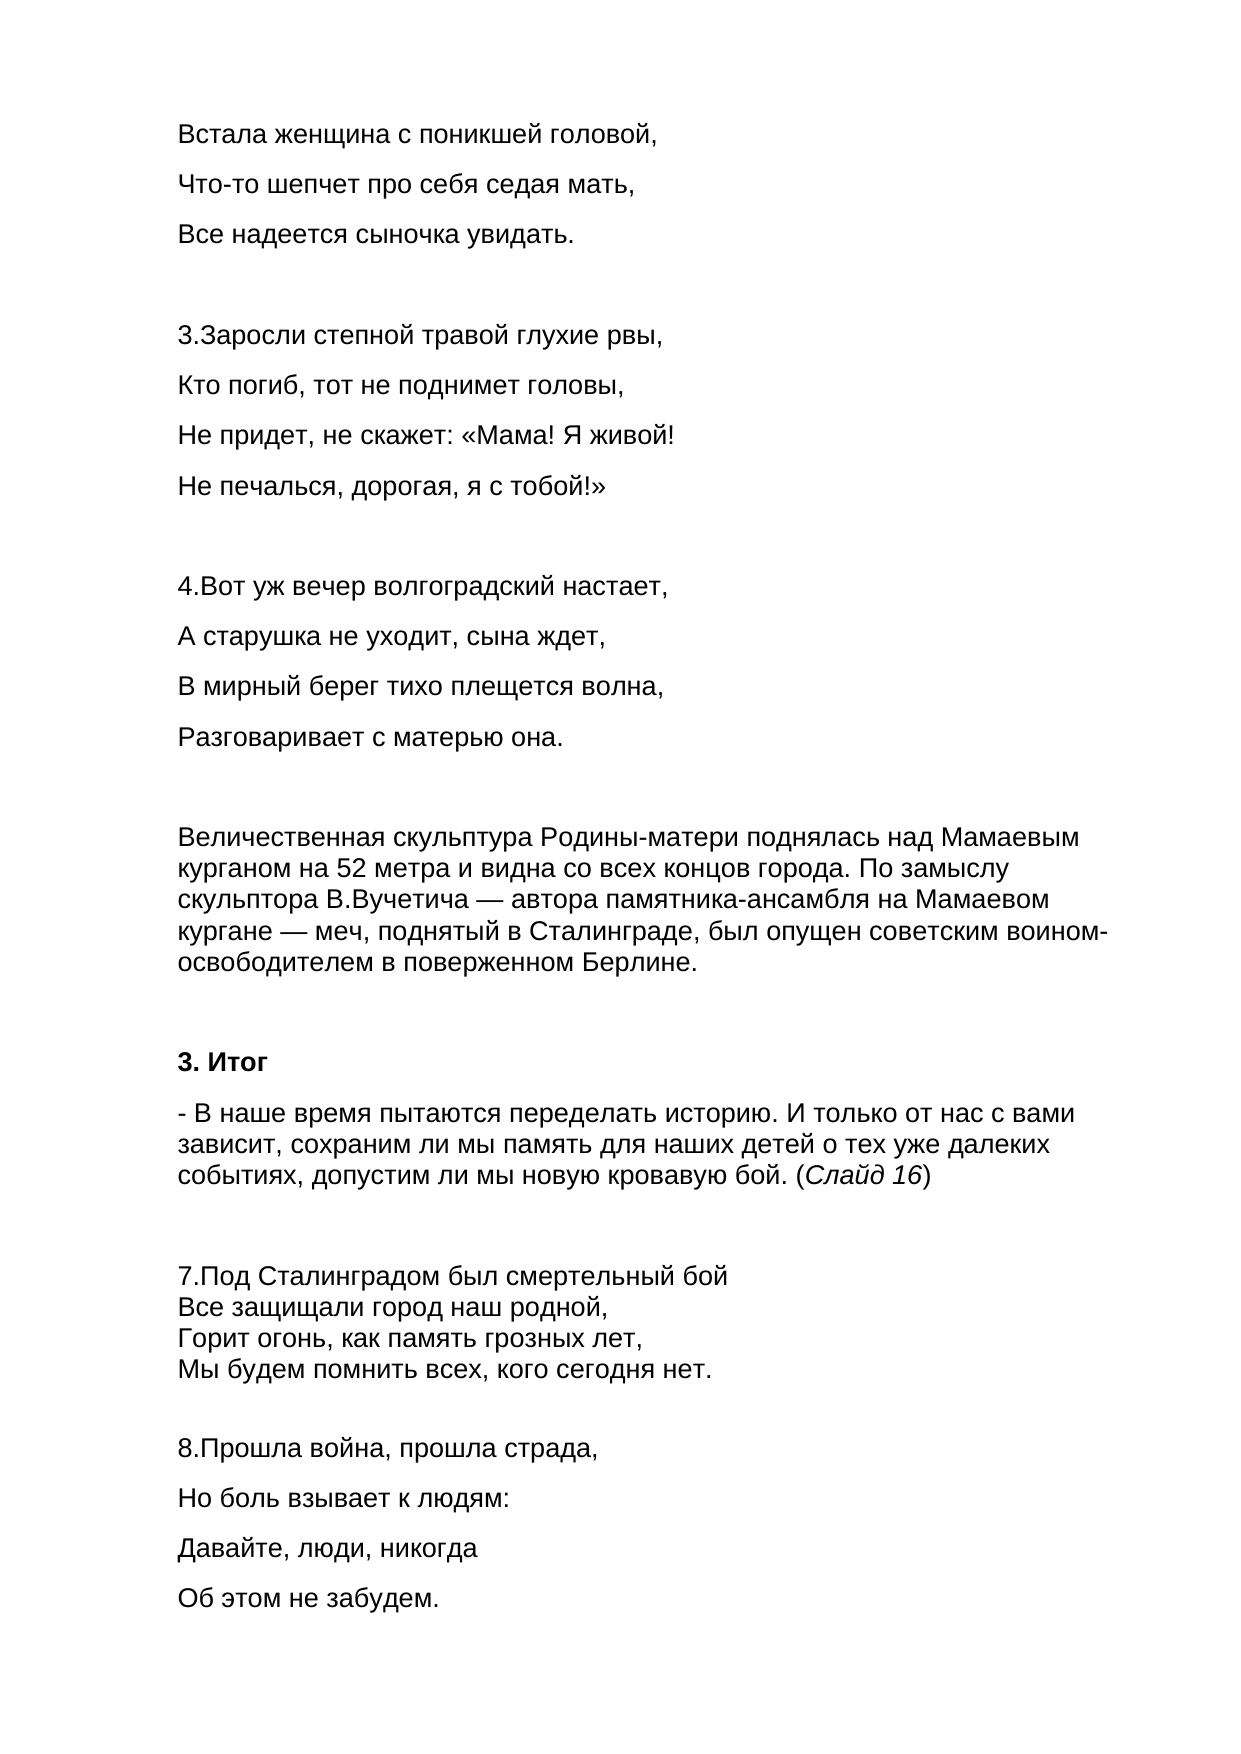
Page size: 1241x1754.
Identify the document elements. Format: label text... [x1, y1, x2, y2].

text В мирный берег тихо плещется волна, [177, 670, 1152, 702]
text Об этом не забудем. [177, 1582, 1152, 1613]
text 7.Под Сталинградом был смертельный бой Все защищали город наш родной, Горит огонь, как память грозных лет, Мы будем помнить всех, кого сегодня нет. [177, 1259, 1152, 1413]
text Кто погиб, тот не поднимет головы, [177, 369, 1152, 400]
text Что-то шепчет про себя седая мать, [177, 168, 1152, 199]
text 3.Заросли степной травой глухие рвы, [177, 319, 1152, 350]
text А старушка не уходит, сына ждет, [177, 620, 1152, 651]
text 8.Прошла война, прошла страда, [177, 1432, 1152, 1463]
text 3. Итог [177, 1046, 1152, 1078]
text - В наше время пытаются переделать историю. И только от нас с вами зависит, сохраним ли мы память для наших детей о тех уже далеких событиях, допустим ли мы новую кровавую бой. (Слайд 16) [177, 1097, 1152, 1190]
text Но боль взывает к людям: [177, 1482, 1152, 1513]
text Величественная скульптура Родины-матери поднялась над Мамаевым курганом на 52 метра и видна со всех концов города. По замыслу скульптора В.Вучетича — автора памятника-ансамбля на Мамаевом кургане — меч, поднятый в Сталинграде, был опущен советским воином-освободителем в поверженном Берлине. [177, 821, 1152, 977]
text Не придет, не скажет: «Мама! Я живой! [177, 419, 1152, 451]
text Не печалься, дорогая, я с тобой!» [177, 469, 1152, 501]
text 4.Вот уж вечер волгоградский настает, [177, 570, 1152, 601]
text Разговаривает с матерью она. [177, 721, 1152, 752]
text Встала женщина с поникшей головой, [177, 118, 1152, 149]
text Давайте, люди, никогда [177, 1532, 1152, 1563]
text Все надеется сыночка увидать. [177, 218, 1152, 250]
